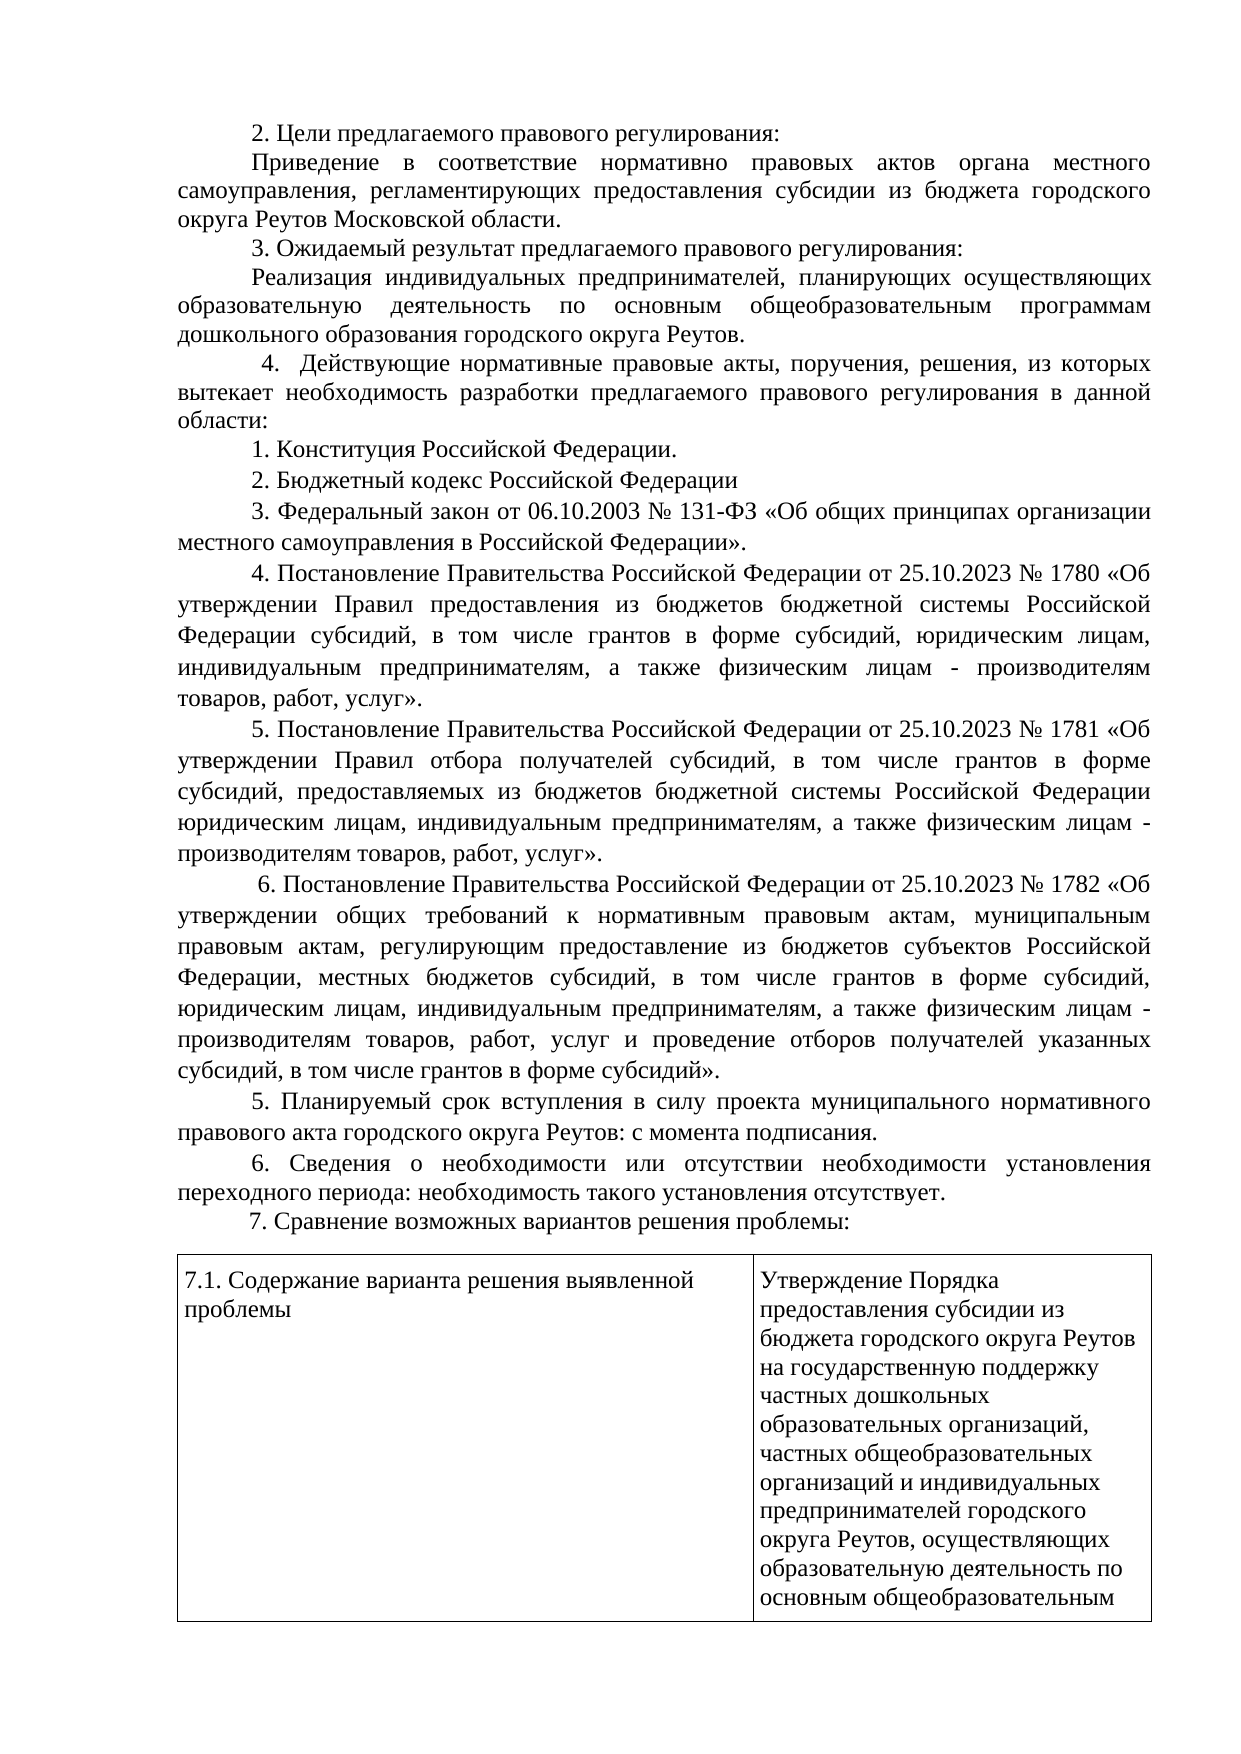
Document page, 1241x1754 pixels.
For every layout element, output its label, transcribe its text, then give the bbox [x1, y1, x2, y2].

text 4. Действующие нормативные правовые акты, поручения, решения, из которых вытекает необходимость разработки предлагаемого правового регулирования в данной области: [177, 348, 1152, 434]
text 5. Планируемый срок вступления в силу проекта муниципального нормативного правового акта городского округа Реутов: с момента подписания. [177, 1086, 1152, 1146]
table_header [178, 1255, 753, 1621]
text 3. Федеральный закон от 06.10.2003 № 131-ФЗ «Об общих принципах организации местного самоуправления в Российской Федерации». [177, 496, 1152, 556]
text Реализация индивидуальных предпринимателей, планирующих осуществляющих образовательную деятельность по основным общеобразовательным программам дошкольного образования городского округа Реутов. [177, 262, 1152, 348]
text 6. Постановление Правительства Российской Федерации от 25.10.2023 № 1782 «Об утверждении общих требований к нормативным правовым актам, муниципальным правовым актам, регулирующим предоставление из бюджетов субъектов Российской Федерации, местных бюджетов субсидий, в том числе грантов в форме субсидий, юридическим лицам, индивидуальным предпринимателям, а также физическим лицам - производителям товаров, работ, услуг и проведение отборов получателей указанных субсидий, в том числе грантов в форме субсидий». [177, 869, 1152, 1084]
text 4. Постановление Правительства Российской Федерации от 25.10.2023 № 1780 «Об утверждении Правил предоставления из бюджетов бюджетной системы Российской Федерации субсидий, в том числе грантов в форме субсидий, юридическим лицам, индивидуальным предпринимателям, а также физическим лицам - производителям товаров, работ, услуг». [177, 558, 1152, 711]
text 6. Сведения о необходимости или отсутствии необходимости установления переходного периода: необходимость такого установления отсутствует. [177, 1148, 1152, 1206]
text 3. Ожидаемый результат предлагаемого правового регулирования: [177, 233, 1152, 262]
text 1. Конституция Российской Федерации. [177, 434, 1152, 463]
text 7. Сравнение возможных вариантов решения проблемы: [177, 1206, 1152, 1234]
text 2. Цели предлагаемого правового регулирования: [177, 118, 1152, 147]
text 5. Постановление Правительства Российской Федерации от 25.10.2023 № 1781 «Об утверждении Правил отбора получателей субсидий, в том числе грантов в форме субсидий, предоставляемых из бюджетов бюджетной системы Российской Федерации юридическим лицам, индивидуальным предпринимателям, а также физическим лицам - производителям товаров, работ, услуг». [177, 714, 1152, 867]
text Приведение в соответствие нормативно правовых актов органа местного самоуправления, регламентирующих предоставления субсидии из бюджета городского округа Реутов Московской области. [177, 147, 1152, 233]
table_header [754, 1255, 1151, 1621]
text 2. Бюджетный кодекс Российской Федерации [177, 465, 1152, 494]
